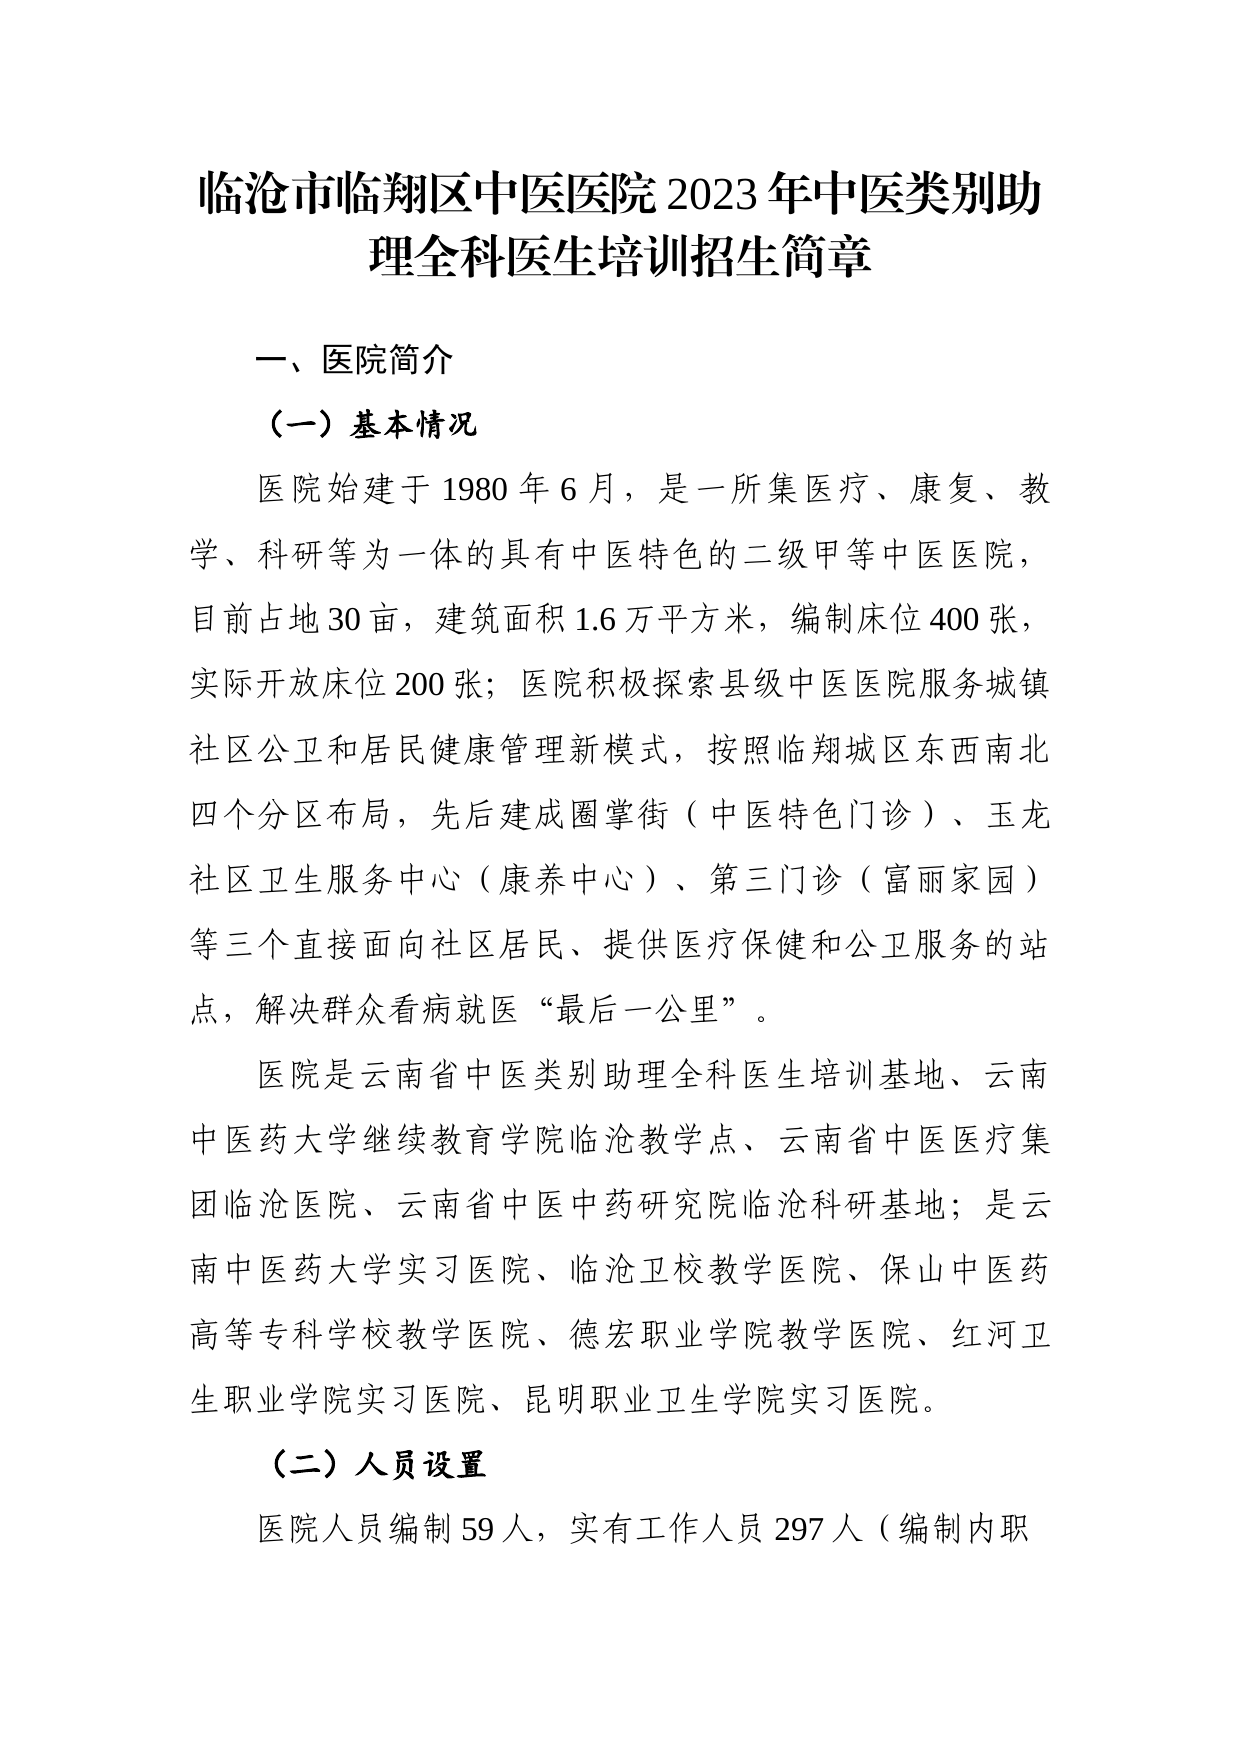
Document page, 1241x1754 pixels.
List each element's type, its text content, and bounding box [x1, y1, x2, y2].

text 医院是云南省中医类别助理全科医生培训基地、云南中医药大学继续教育学院临沧教学点、云南省中医医疗集团临沧医院、云南省中医中药研究院临沧科研基地；是云南中医药大学实习医院、临沧卫校教学医院、保山中医药高等专科学校教学医院、德宏职业学院教学医院、红河卫生职业学院实习医院、昆明职业卫生学院实习医院。 [187, 1039, 1053, 1429]
text 医院始建于1980年6月，是一所集医疗、康复、教学、科研等为一体的具有中医特色的二级甲等中医医院，目前占地30亩，建筑面积1.6万平方米，编制床位400张，实际开放床位200张；医院积极探索县级中医医院服务城镇社区公卫和居民健康管理新模式，按照临翔城区东西南北四个分区布局，先后建成圈掌街（中医特色门诊）、玉龙社区卫生服务中心（康养中心）、第三门诊（富丽家园）等三个直接面向社区居民、提供医疗保健和公卫服务的站点，解决群众看病就医“最后一公里”。 [187, 454, 1053, 1039]
text 临沧市临翔区中医医院2023年中医类别助理全科医生培训招生简章 [187, 162, 1053, 292]
text 一、医院简介 [187, 324, 1053, 389]
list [187, 1494, 1053, 1559]
list （二）人员设置 [187, 1429, 1053, 1494]
text （一）基本情况 [187, 389, 1053, 454]
